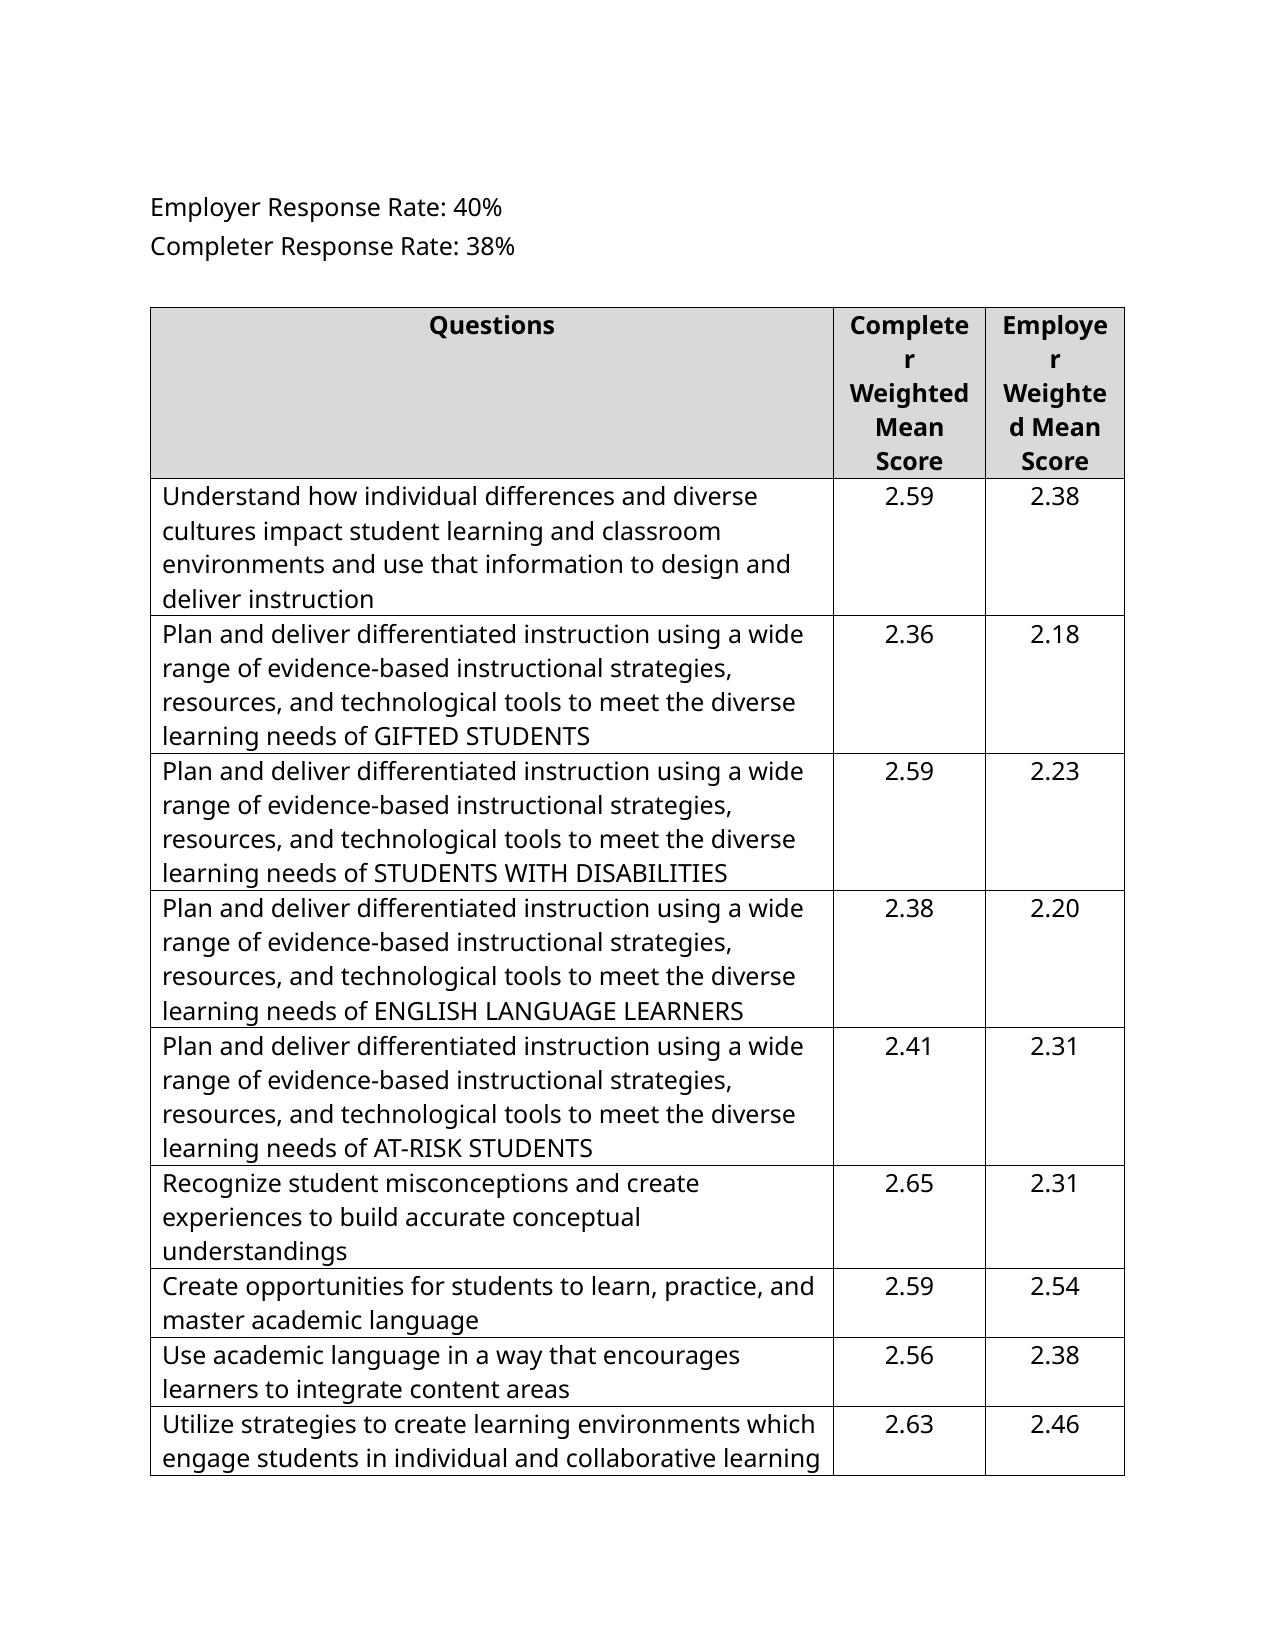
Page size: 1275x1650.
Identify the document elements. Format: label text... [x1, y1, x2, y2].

text Employer Response Rate: 40% [150, 189, 1125, 223]
table_cell 2.38 [986, 479, 1124, 615]
table_cell Utilize strategies to create learning environments which engage students in individual and collaborative learning [151, 1407, 833, 1475]
table_cell 2.36 [834, 616, 985, 753]
table_header Questions [151, 308, 833, 478]
table_cell Plan and deliver differentiated instruction using a wide range of evidence-based instructional strategies, resources, and technological tools to meet the diverse learning needs of STUDENTS WITH DISABILITIES [151, 754, 833, 890]
table_cell Plan and deliver differentiated instruction using a wide range of evidence-based instructional strategies, resources, and technological tools to meet the diverse learning needs of ENGLISH LANGUAGE LEARNERS [151, 891, 833, 1027]
table_cell 2.56 [834, 1338, 985, 1406]
table_cell 2.65 [834, 1166, 985, 1268]
table_cell Plan and deliver differentiated instruction using a wide range of evidence-based instructional strategies, resources, and technological tools to meet the diverse learning needs of GIFTED STUDENTS [151, 616, 833, 753]
table_cell 2.31 [986, 1166, 1124, 1268]
table_cell Create opportunities for students to learn, practice, and master academic language [151, 1269, 833, 1337]
table_cell 2.38 [834, 891, 985, 1027]
table_cell 2.41 [834, 1028, 985, 1164]
table_cell 2.31 [986, 1028, 1124, 1164]
table_cell 2.18 [986, 616, 1124, 753]
table_cell 2.46 [986, 1407, 1124, 1475]
table_cell 2.20 [986, 891, 1124, 1027]
table_cell Plan and deliver differentiated instruction using a wide range of evidence-based instructional strategies, resources, and technological tools to meet the diverse learning needs of AT-RISK STUDENTS [151, 1028, 833, 1164]
table_cell 2.38 [986, 1338, 1124, 1406]
table_cell 2.54 [986, 1269, 1124, 1337]
table_cell Use academic language in a way that encourages learners to integrate content areas [151, 1338, 833, 1406]
table_cell 2.59 [834, 754, 985, 890]
table_cell 2.59 [834, 1269, 985, 1337]
table_cell Recognize student misconceptions and create experiences to build accurate conceptual understandings [151, 1166, 833, 1268]
text Completer Response Rate: 38% [150, 228, 1125, 262]
table_header Employer Weighted Mean Score [986, 308, 1124, 478]
table_cell 2.63 [834, 1407, 985, 1475]
table_cell 2.59 [834, 479, 985, 615]
table_cell 2.23 [986, 754, 1124, 890]
table_cell Understand how individual differences and diverse cultures impact student learning and classroom environments and use that information to design and deliver instruction [151, 479, 833, 615]
table_header Completer Weighted Mean Score [834, 308, 985, 478]
